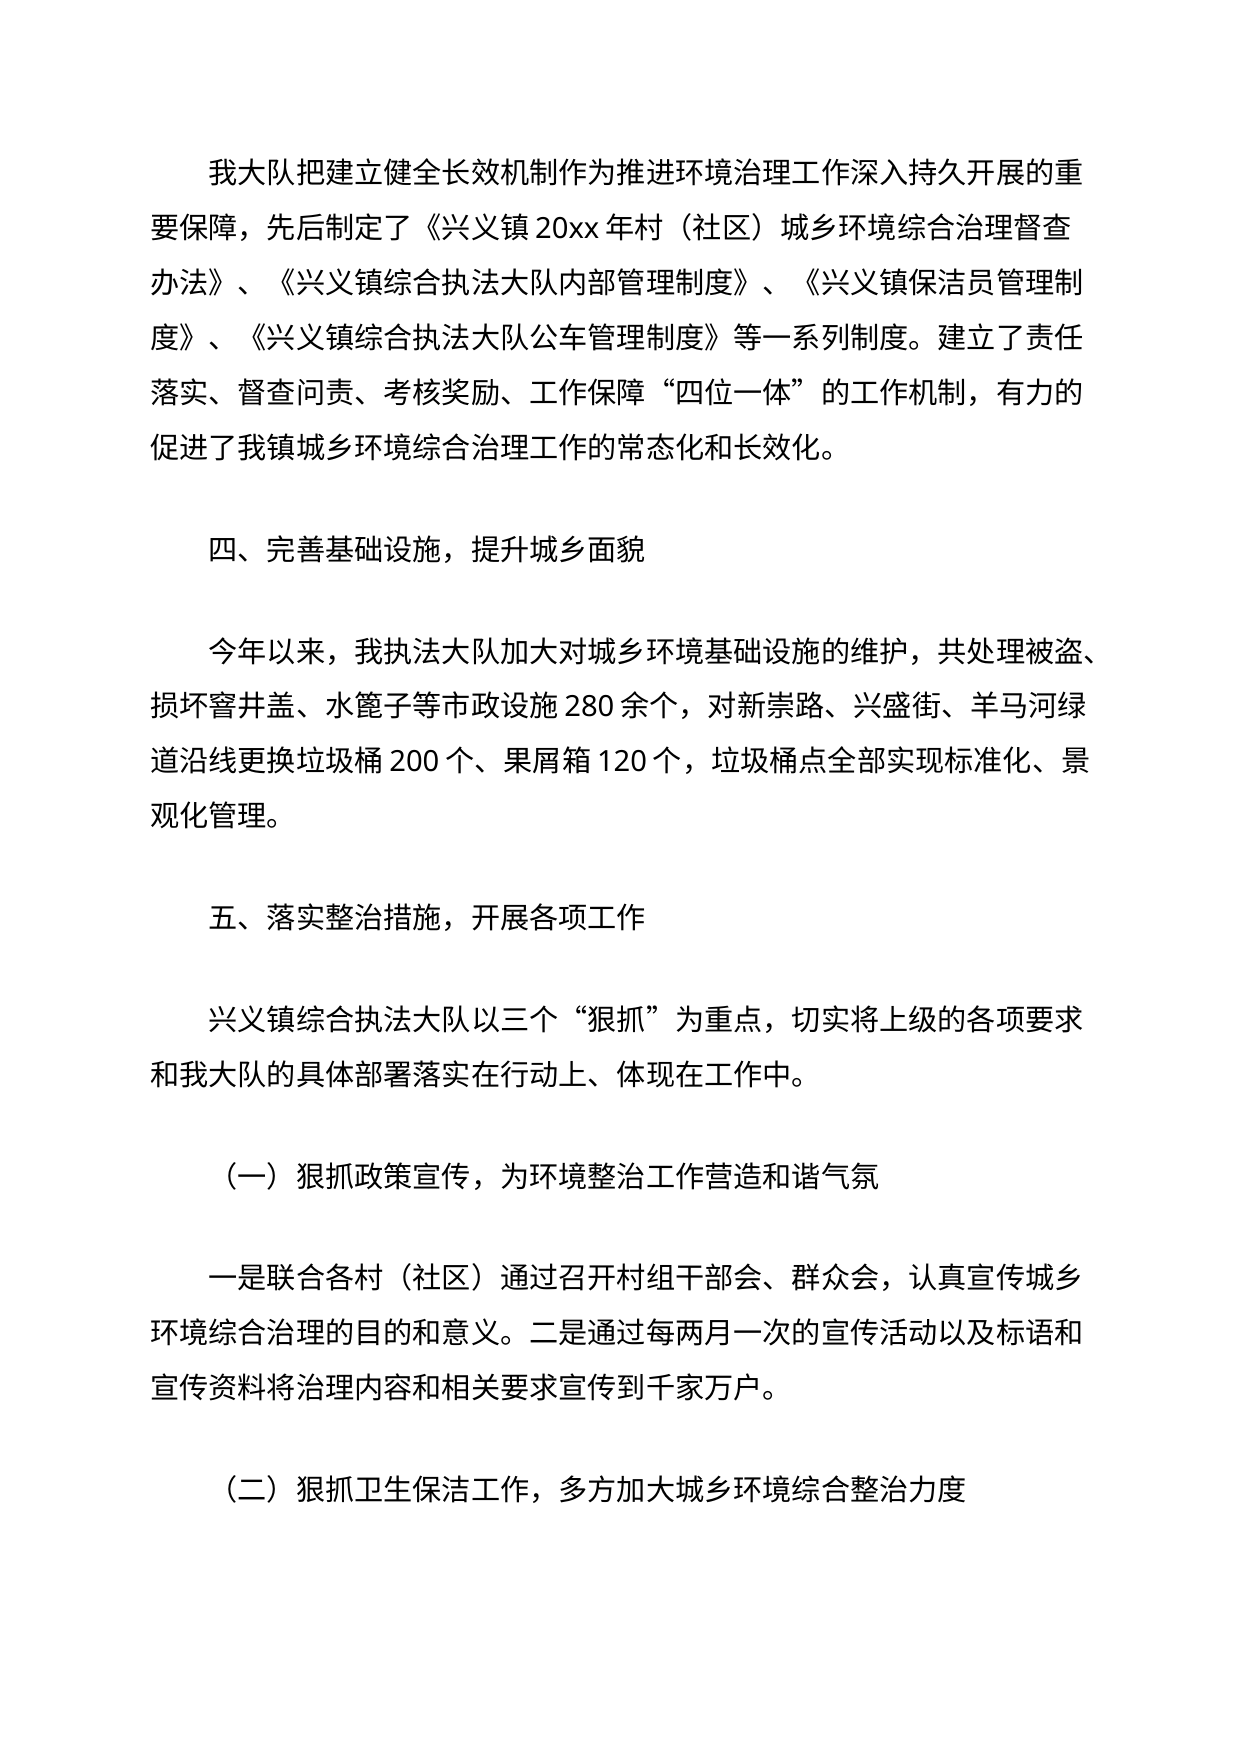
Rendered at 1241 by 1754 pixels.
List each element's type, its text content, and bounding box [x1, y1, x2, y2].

text （一）狠抓政策宣传，为环境整治工作营造和谐气氛 [150, 1153, 1090, 1196]
text 五、落实整治措施，开展各项工作 [150, 895, 1090, 937]
text 今年以来，我执法大队加大对城乡环境基础设施的维护，共处理被盗、损坏窨井盖、水篦子等市政设施280余个，对新崇路、兴盛街、羊马河绿道沿线更换垃圾桶200个、果屑箱120个，垃圾桶点全部实现标准化、景观化管理。 [150, 628, 1090, 835]
text （二）狠抓卫生保洁工作，多方加大城乡环境综合整治力度 [150, 1467, 1090, 1509]
text 兴义镇综合执法大队以三个“狠抓”为重点，切实将上级的各项要求和我大队的具体部署落实在行动上、体现在工作中。 [150, 997, 1090, 1094]
text 一是联合各村（社区）通过召开村组干部会、群众会，认真宣传城乡环境综合治理的目的和意义。二是通过每两月一次的宣传活动以及标语和宣传资料将治理内容和相关要求宣传到千家万户。 [150, 1255, 1090, 1407]
text 四、完善基础设施，提升城乡面貌 [150, 526, 1090, 569]
text 我大队把建立健全长效机制作为推进环境治理工作深入持久开展的重要保障，先后制定了《兴义镇20xx年村（社区）城乡环境综合治理督查办法》、《兴义镇综合执法大队内部管理制度》、《兴义镇保洁员管理制度》、《兴义镇综合执法大队公车管理制度》等一系列制度。建立了责任落实、督查问责、考核奖励、工作保障“四位一体”的工作机制，有力的促进了我镇城乡环境综合治理工作的常态化和长效化。 [150, 150, 1090, 467]
